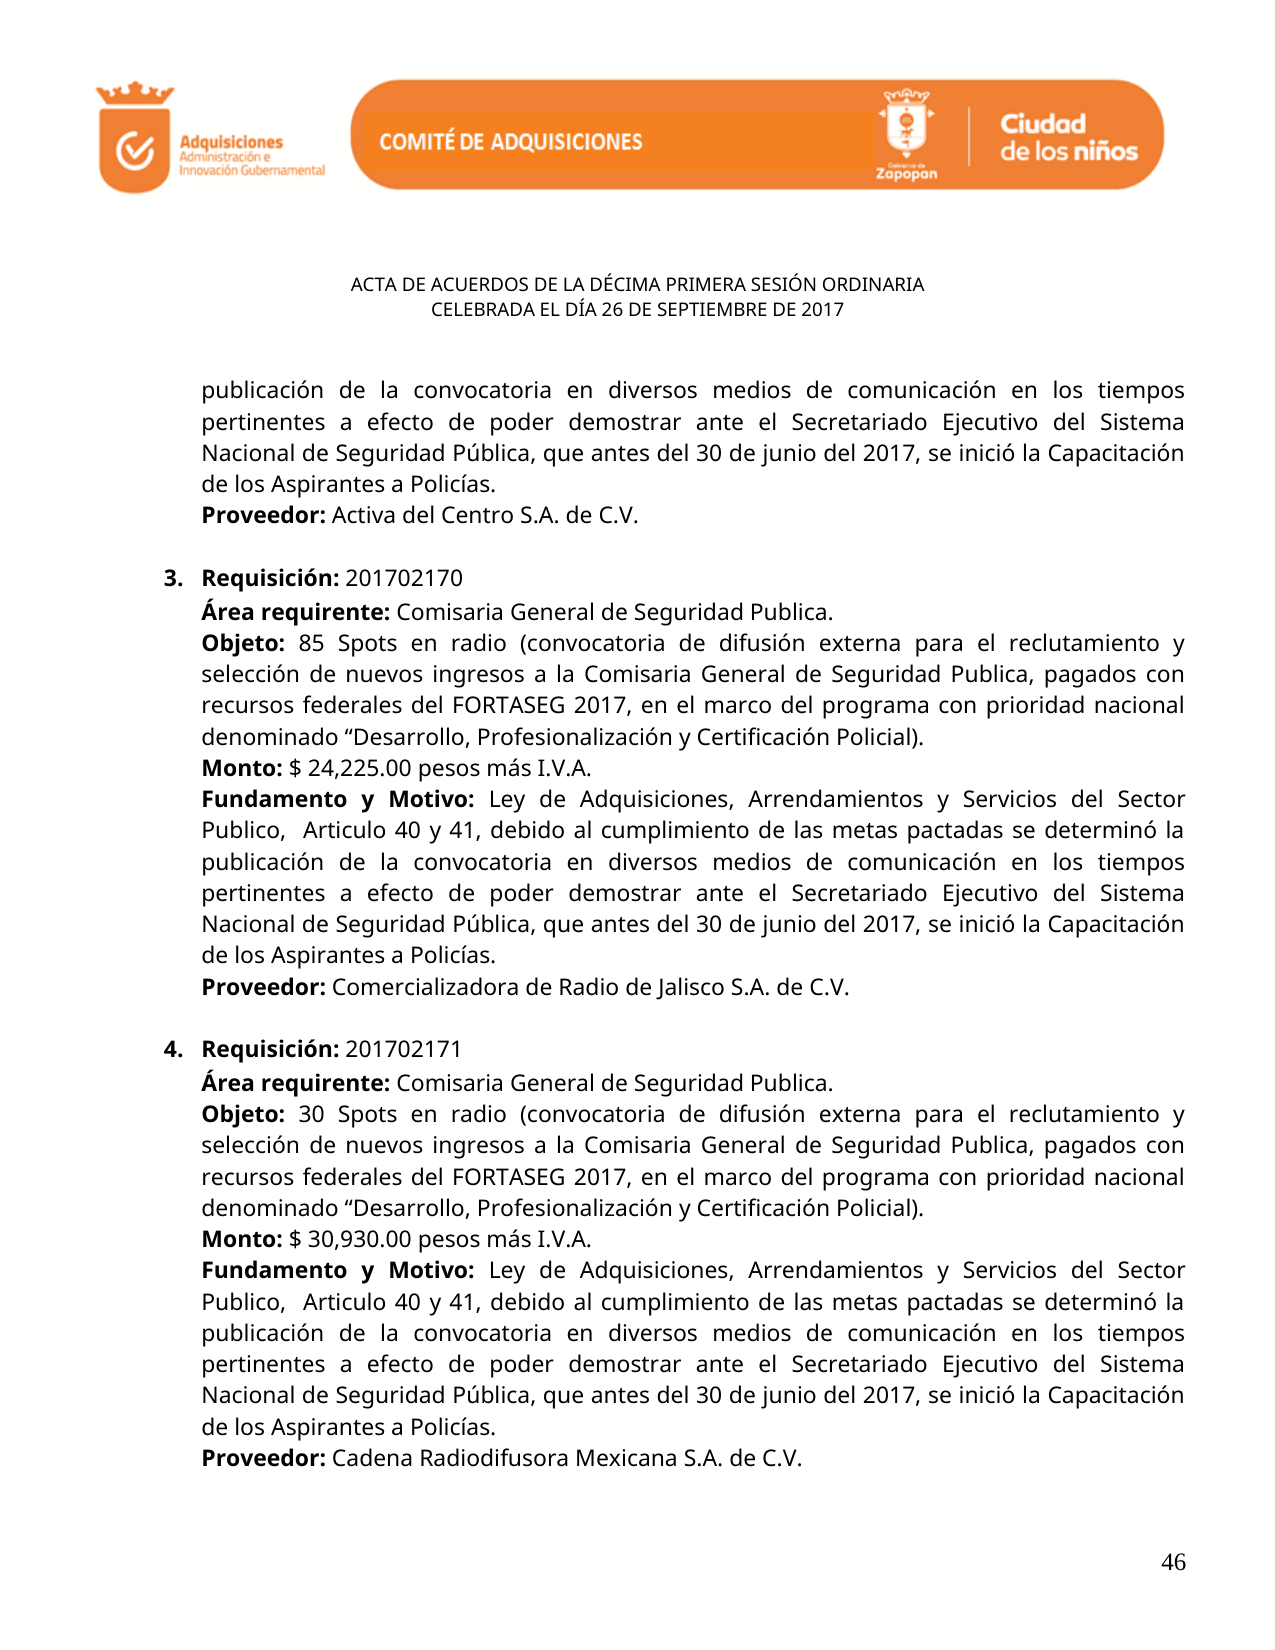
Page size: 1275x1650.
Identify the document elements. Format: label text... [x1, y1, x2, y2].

list Requisición: 201702170 [164, 562, 1186, 593]
picture [88, 73, 1172, 198]
list Requisición: 201702171 [164, 1033, 1186, 1064]
text Proveedor: Cadena Radiodifusora Mexicana S.A. de C.V. [201, 1442, 1186, 1473]
text Área requirente: Comisaria General de Seguridad Publica. [201, 596, 1186, 627]
text Monto: $ 30,930.00 pesos más I.V.A. [201, 1223, 1186, 1254]
text Proveedor: Activa del Centro S.A. de C.V. [201, 499, 1186, 531]
text Monto: $ 24,225.00 pesos más I.V.A. [201, 752, 1186, 783]
text Proveedor: Comercializadora de Radio de Jalisco S.A. de C.V. [201, 971, 1186, 1002]
text Objeto: 30 Spots en radio (convocatoria de difusión externa para el reclutamiento y selección de nuevos ingresos a la Comisaria General de Seguridad Publica, pagados con recursos federales del FORTASEG 2017, en el marco del programa con prioridad nacional denominado “Desarrollo, Profesionalización y Certificación Policial). [201, 1098, 1186, 1223]
text Objeto: 85 Spots en radio (convocatoria de difusión externa para el reclutamiento y selección de nuevos ingresos a la Comisaria General de Seguridad Publica, pagados con recursos federales del FORTASEG 2017, en el marco del programa con prioridad nacional denominado “Desarrollo, Profesionalización y Certificación Policial). [201, 627, 1186, 752]
text Área requirente: Comisaria General de Seguridad Publica. [201, 1067, 1186, 1098]
